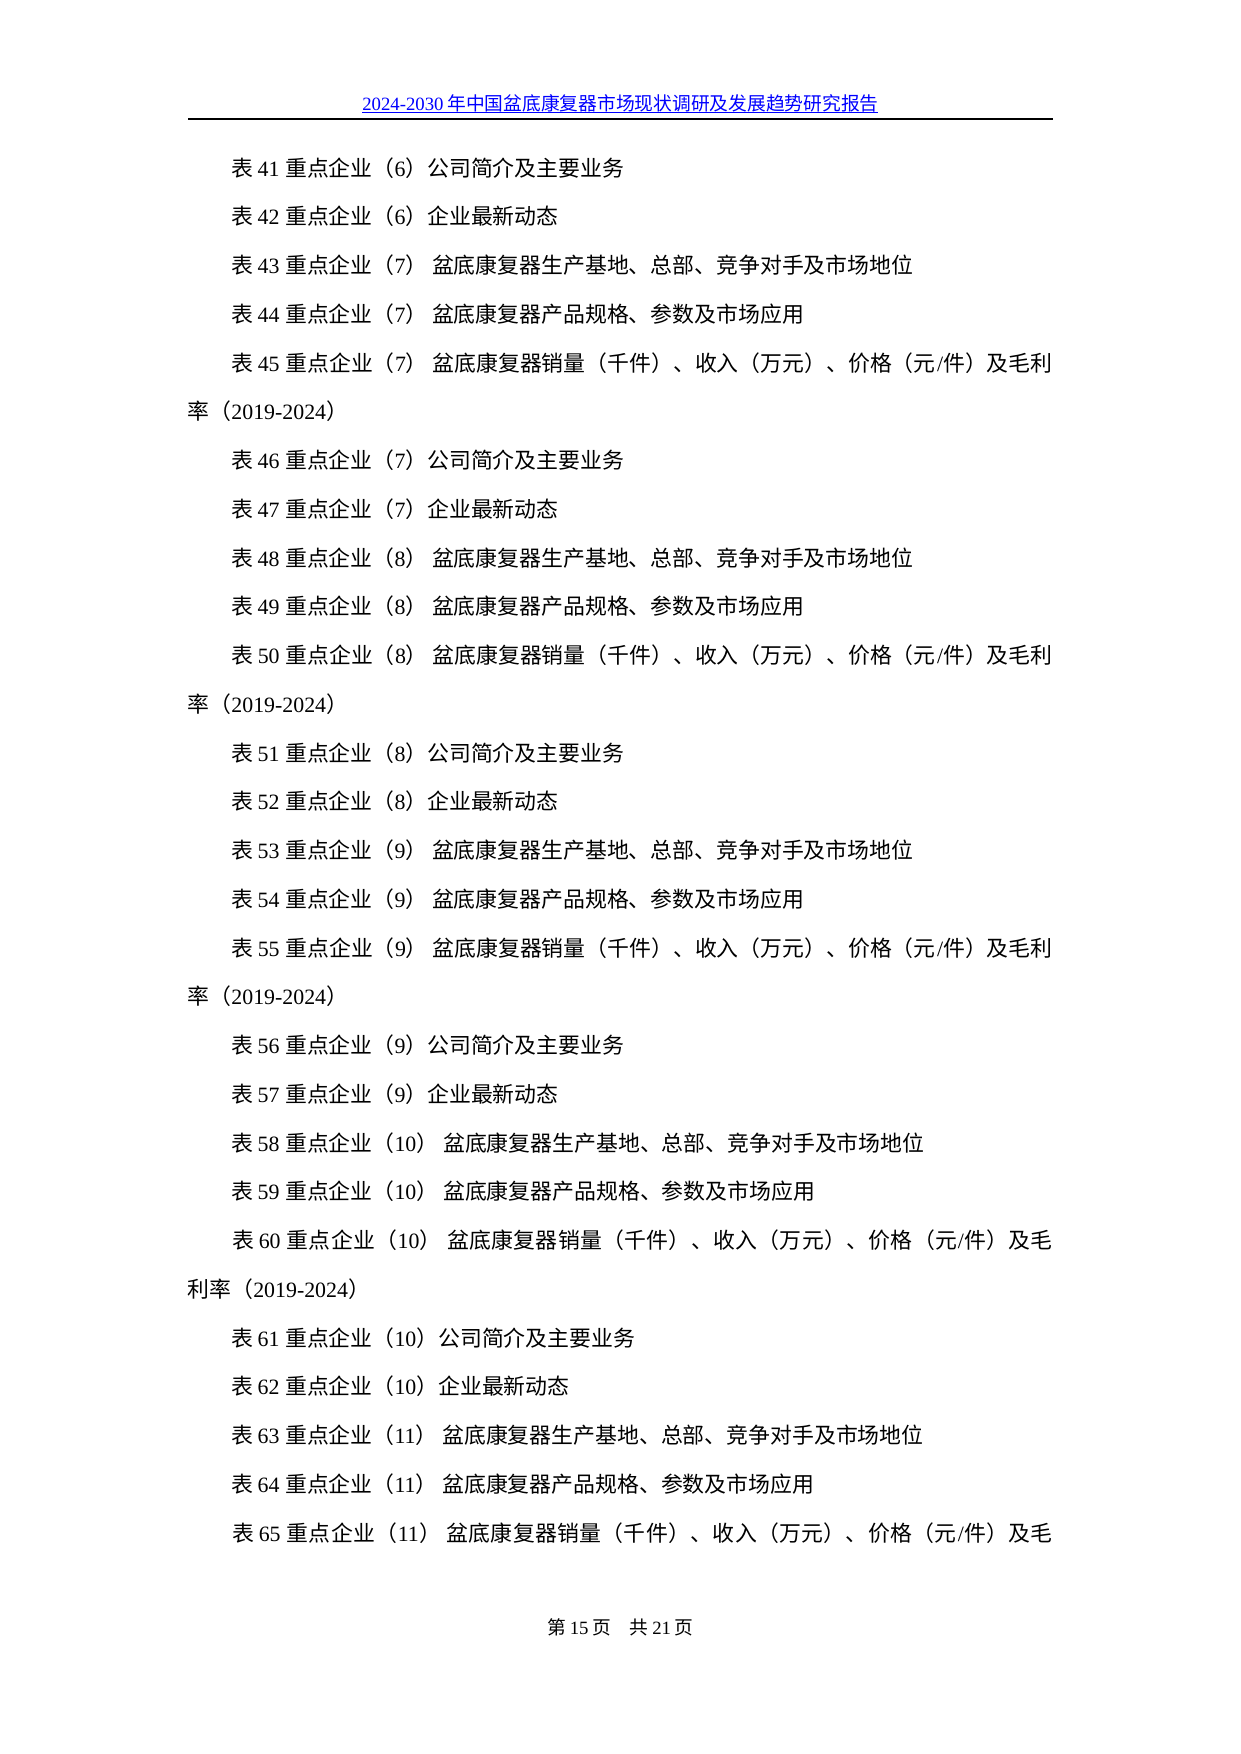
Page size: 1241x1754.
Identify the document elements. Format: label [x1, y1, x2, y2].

text [187, 150, 1053, 1548]
